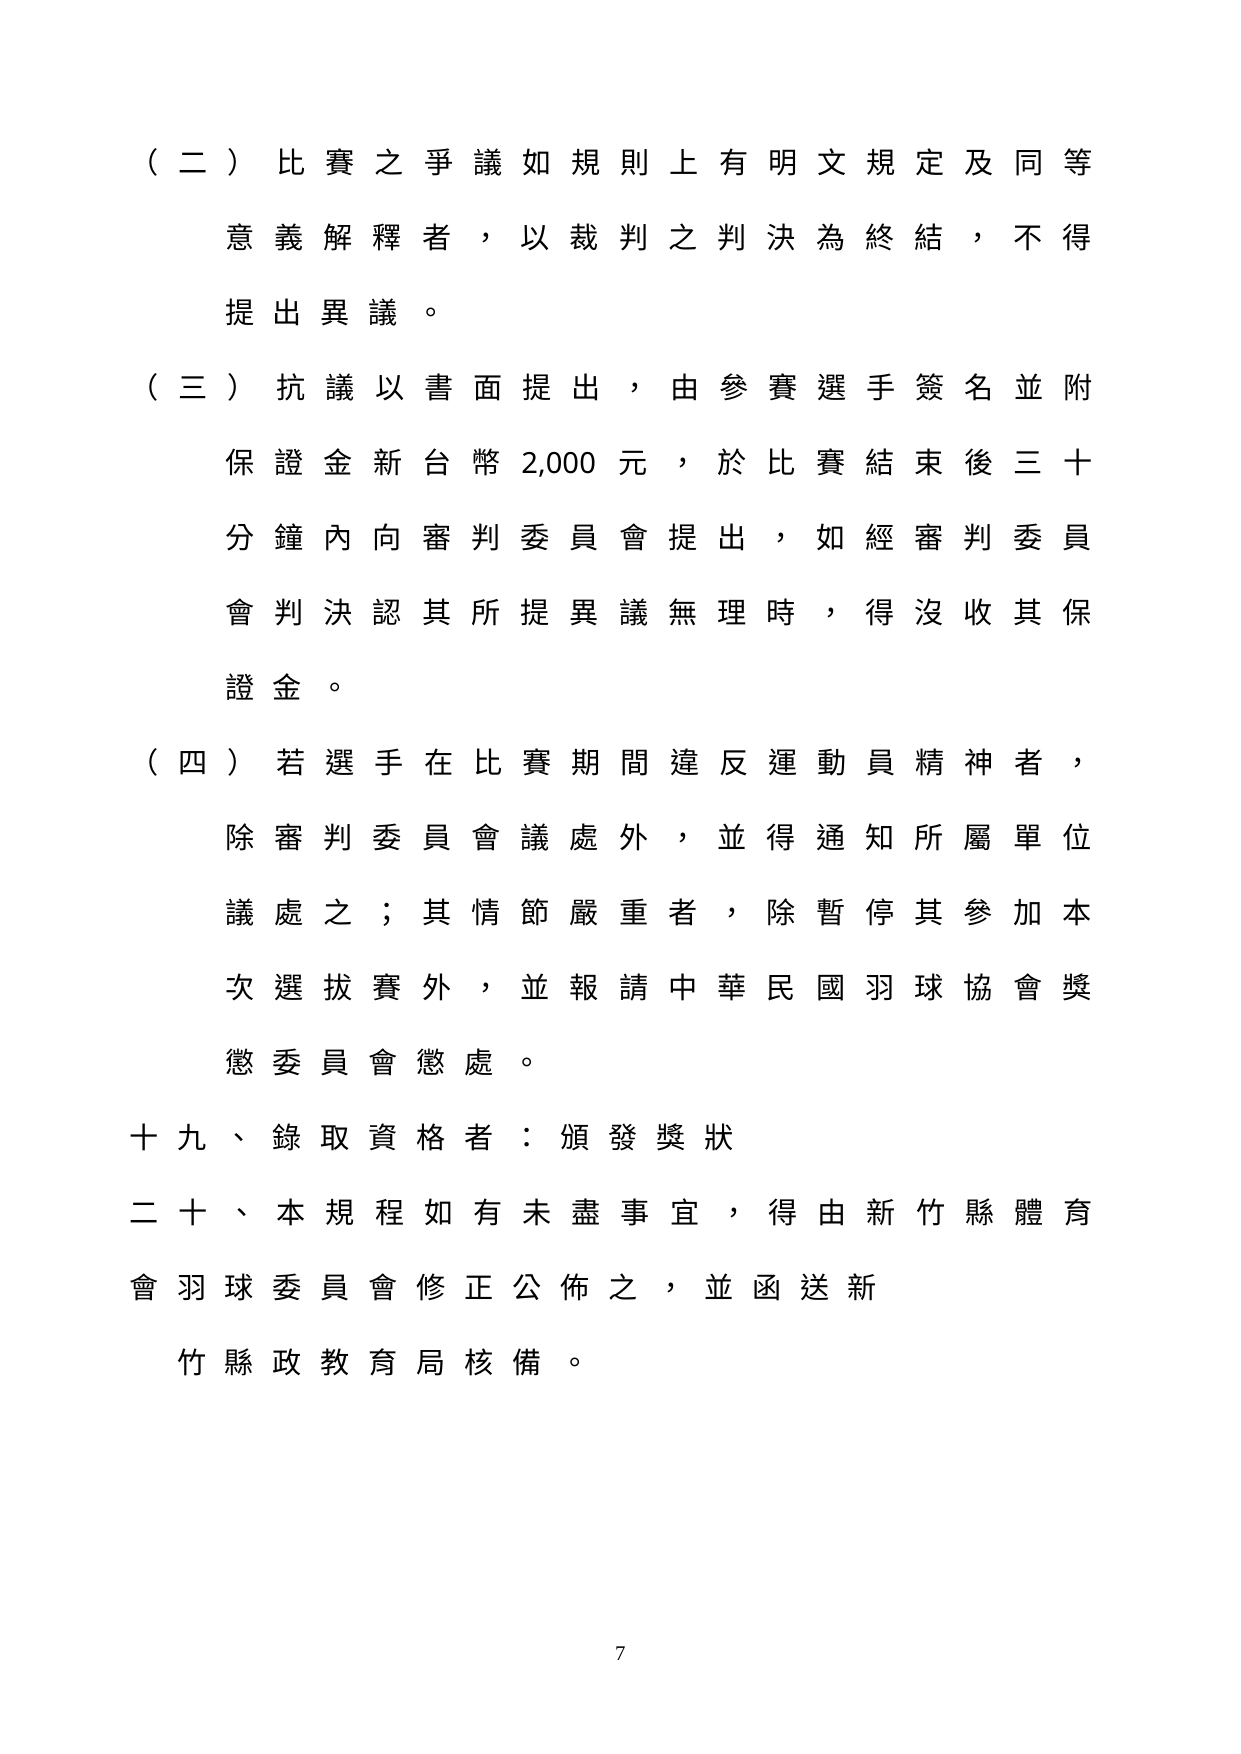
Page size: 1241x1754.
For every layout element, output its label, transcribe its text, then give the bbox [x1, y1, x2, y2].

text 十九、錄取資格者：頒發獎狀 [129, 1099, 1111, 1174]
text （四）若選手在比賽期間違反運動員精神者，除審判委員會議處外，並得通知所屬單位議處之；其情節嚴重者，除暫停其參加本次選拔賽外，並報請中華民國羽球協會獎懲委員會懲處。 [129, 724, 1111, 1099]
text 竹縣政教育局核備。 [129, 1324, 1111, 1399]
text 二十、本規程如有未盡事宜，得由新竹縣體育會羽球委員會修正公佈之，並函送新 [129, 1174, 1111, 1324]
text （三）抗議以書面提出，由參賽選手簽名並附保證金新台幣2,000元，於比賽結束後三十分鐘內向審判委員會提出，如經審判委員會判決認其所提異議無理時，得沒收其保證金。 [129, 349, 1111, 724]
text （二）比賽之爭議如規則上有明文規定及同等意義解釋者，以裁判之判決為終結，不得提出異議。 [129, 124, 1111, 349]
